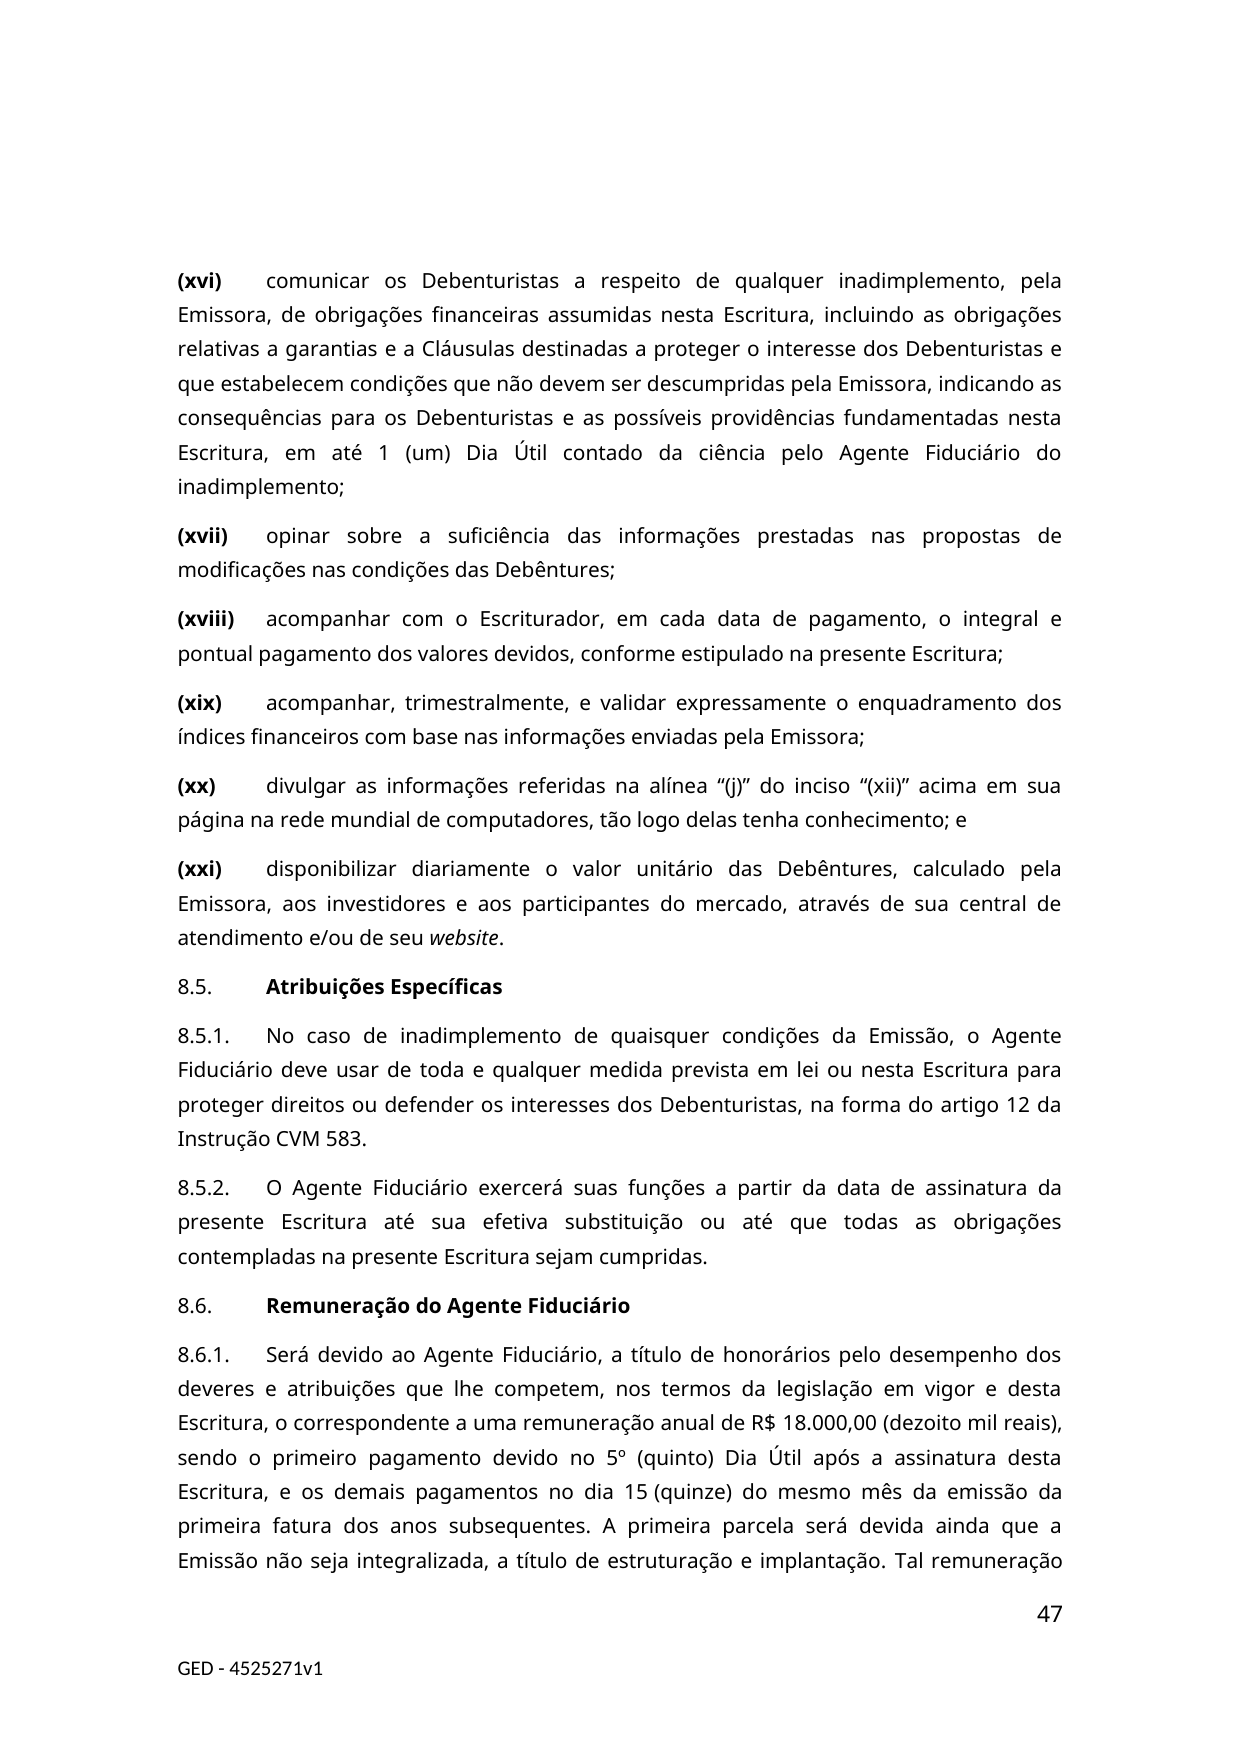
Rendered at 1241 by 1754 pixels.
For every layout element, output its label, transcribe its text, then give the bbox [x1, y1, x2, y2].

list Remuneração do Agente Fiduciário [177, 1291, 1063, 1319]
list disponibilizar diariamente o valor unitário das Debêntures, calculado pela Emissora, aos investidores e aos participantes do mercado, através de sua central de atendimento e/ou de seu website. [177, 854, 1063, 952]
list opinar sobre a suficiência das informações prestadas nas propostas de modificações nas condições das Debêntures; [177, 521, 1063, 584]
list comunicar os Debenturistas a respeito de qualquer inadimplemento, pela Emissora, de obrigações financeiras assumidas nesta Escritura, incluindo as obrigações relativas a garantias e a Cláusulas destinadas a proteger o interesse dos Debenturistas e que estabelecem condições que não devem ser descumpridas pela Emissora, indicando as consequências para os Debenturistas e as possíveis providências fundamentadas nesta Escritura, em até 1 (um) Dia Útil contado da ciência pelo Agente Fiduciário do inadimplemento; [177, 266, 1063, 501]
list divulgar as informações referidas na alínea “(j)” do inciso “(xii)” acima em sua página na rede mundial de computadores, tão logo delas tenha conhecimento; e [177, 771, 1063, 834]
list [177, 1340, 1063, 1574]
list Atribuições Específicas [177, 972, 1063, 1001]
list acompanhar com o Escriturador, em cada data de pagamento, o integral e pontual pagamento dos valores devidos, conforme estipulado na presente Escritura; [177, 604, 1063, 667]
list acompanhar, trimestralmente, e validar expressamente o enquadramento dos índices financeiros com base nas informações enviadas pela Emissora; [177, 688, 1063, 751]
list O Agente Fiduciário exercerá suas funções a partir da data de assinatura da presente Escritura até sua efetiva substituição ou até que todas as obrigações contempladas na presente Escritura sejam cumpridas. [177, 1173, 1063, 1270]
list No caso de inadimplemento de quaisquer condições da Emissão, o Agente Fiduciário deve usar de toda e qualquer medida prevista em lei ou nesta Escritura para proteger direitos ou defender os interesses dos Debenturistas, na forma do artigo 12 da Instrução CVM 583. [177, 1021, 1063, 1153]
